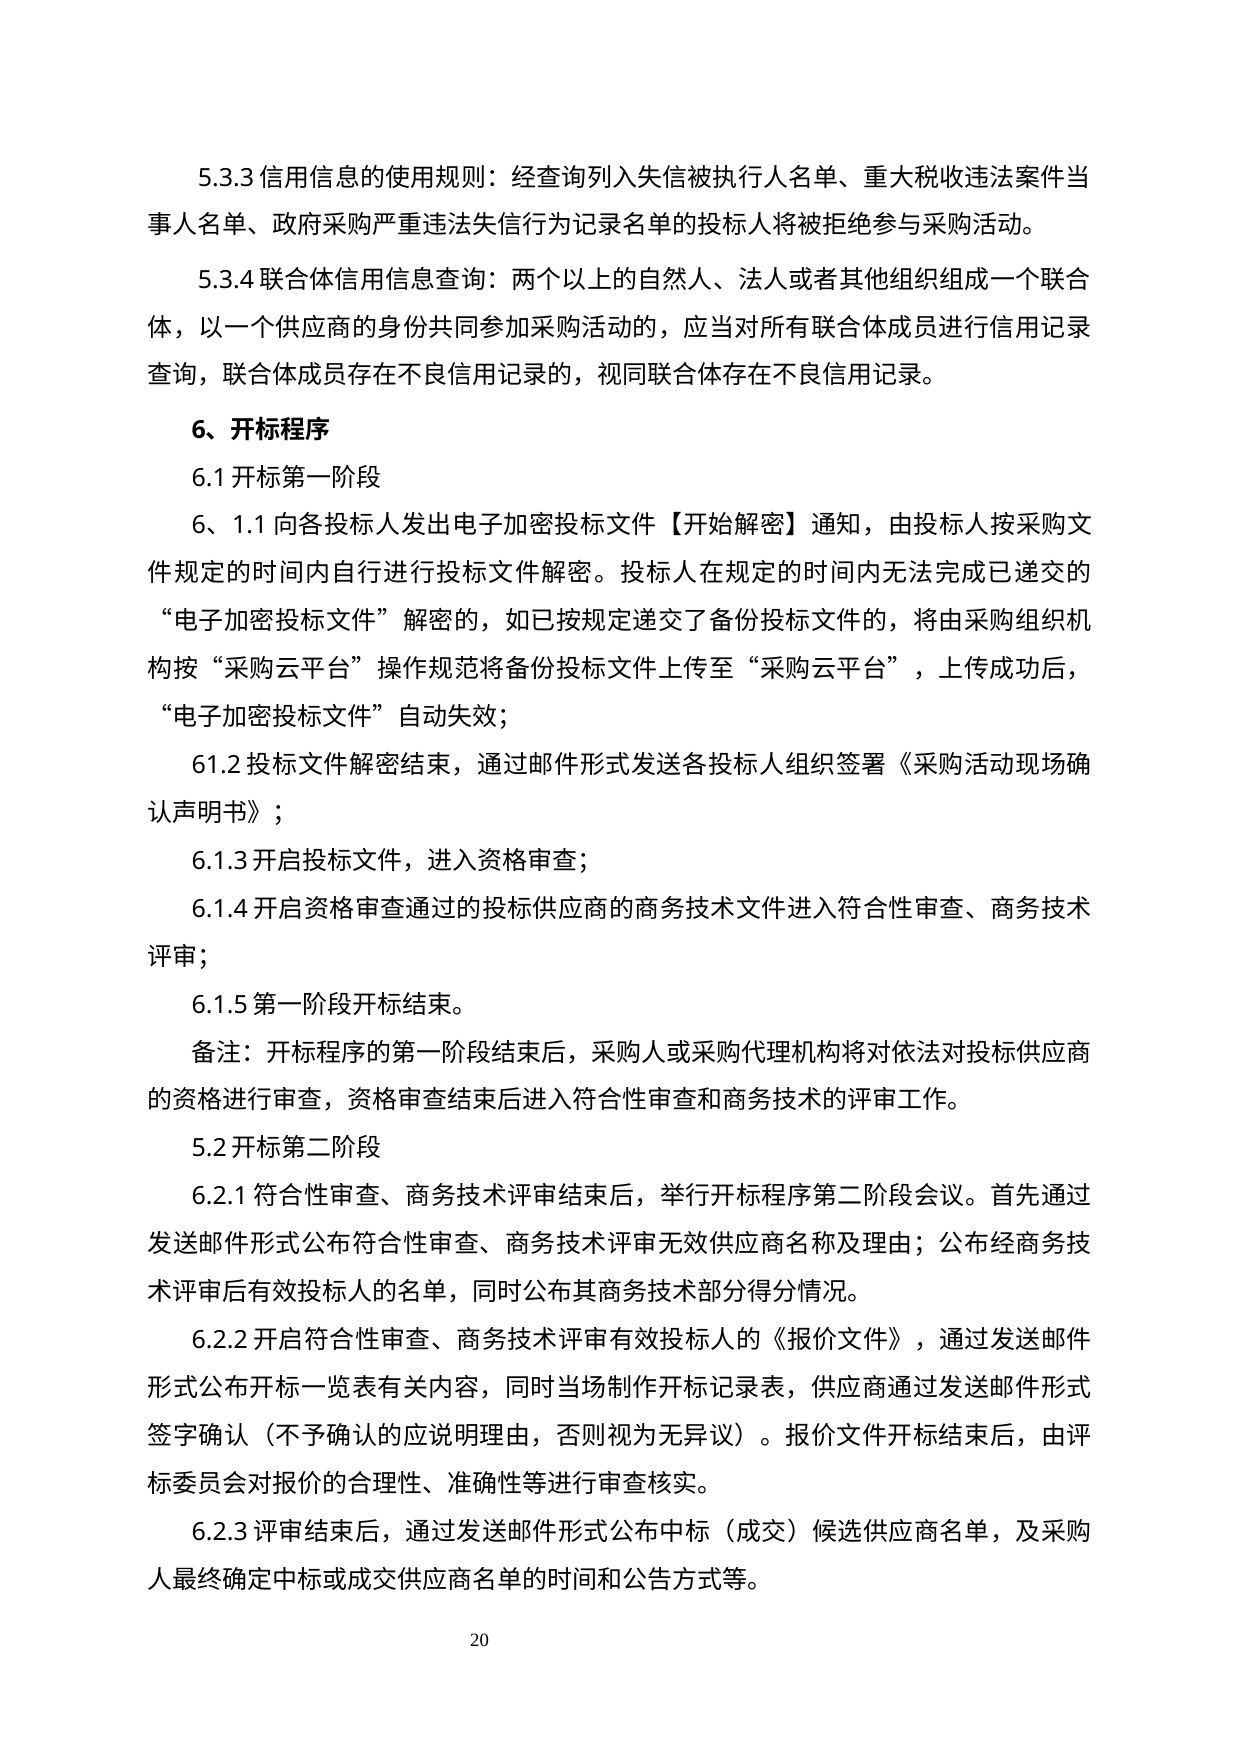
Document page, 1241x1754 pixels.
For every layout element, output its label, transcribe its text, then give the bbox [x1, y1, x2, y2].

text 6.2.3评审结束后，通过发送邮件形式公布中标（成交）候选供应商名单，及采购人最终确定中标或成交供应商名单的时间和公告方式等。 [148, 1502, 1093, 1598]
text 6.1.4开启资格审查通过的投标供应商的商务技术文件进入符合性审查、商务技术评审； [148, 879, 1093, 975]
text 6.1.3开启投标文件，进入资格审查； [148, 831, 1093, 879]
text 6.1.5第一阶段开标结束。 [148, 975, 1093, 1023]
text 5.3.3信用信息的使用规则：经查询列入失信被执行人名单、重大税收违法案件当事人名单、政府采购严重违法失信行为记录名单的投标人将被拒绝参与采购活动。 [148, 148, 1093, 243]
text 6.2.1符合性审查、商务技术评审结束后，举行开标程序第二阶段会议。首先通过发送邮件形式公布符合性审查、商务技术评审无效供应商名称及理由；公布经商务技术评审后有效投标人的名单，同时公布其商务技术部分得分情况。 [148, 1166, 1093, 1310]
text 5.2开标第二阶段 [148, 1118, 1093, 1166]
text 备注：开标程序的第一阶段结束后，采购人或采购代理机构将对依法对投标供应商的资格进行审查，资格审查结束后进入符合性审查和商务技术的评审工作。 [148, 1023, 1093, 1118]
text 5.3.4联合体信用信息查询：两个以上的自然人、法人或者其他组织组成一个联合体，以一个供应商的身份共同参加采购活动的，应当对所有联合体成员进行信用记录查询，联合体成员存在不良信用记录的，视同联合体存在不良信用记录。 [148, 250, 1093, 393]
text 6、1.1向各投标人发出电子加密投标文件【开始解密】通知，由投标人按采购文件规定的时间内自行进行投标文件解密。投标人在规定的时间内无法完成已递交的“电子加密投标文件”解密的，如已按规定递交了备份投标文件的，将由采购组织机构按“采购云平台”操作规范将备份投标文件上传至“采购云平台”，上传成功后，“电子加密投标文件”自动失效； [148, 496, 1093, 735]
text 6、开标程序 [148, 400, 1093, 448]
text 6.1开标第一阶段 [148, 448, 1093, 496]
text 61.2投标文件解密结束，通过邮件形式发送各投标人组织签署《采购活动现场确认声明书》； [148, 735, 1093, 831]
text 6.2.2开启符合性审查、商务技术评审有效投标人的《报价文件》，通过发送邮件形式公布开标一览表有关内容，同时当场制作开标记录表，供应商通过发送邮件形式签字确认（不予确认的应说明理由，否则视为无异议）。报价文件开标结束后，由评标委员会对报价的合理性、准确性等进行审查核实。 [148, 1310, 1093, 1502]
